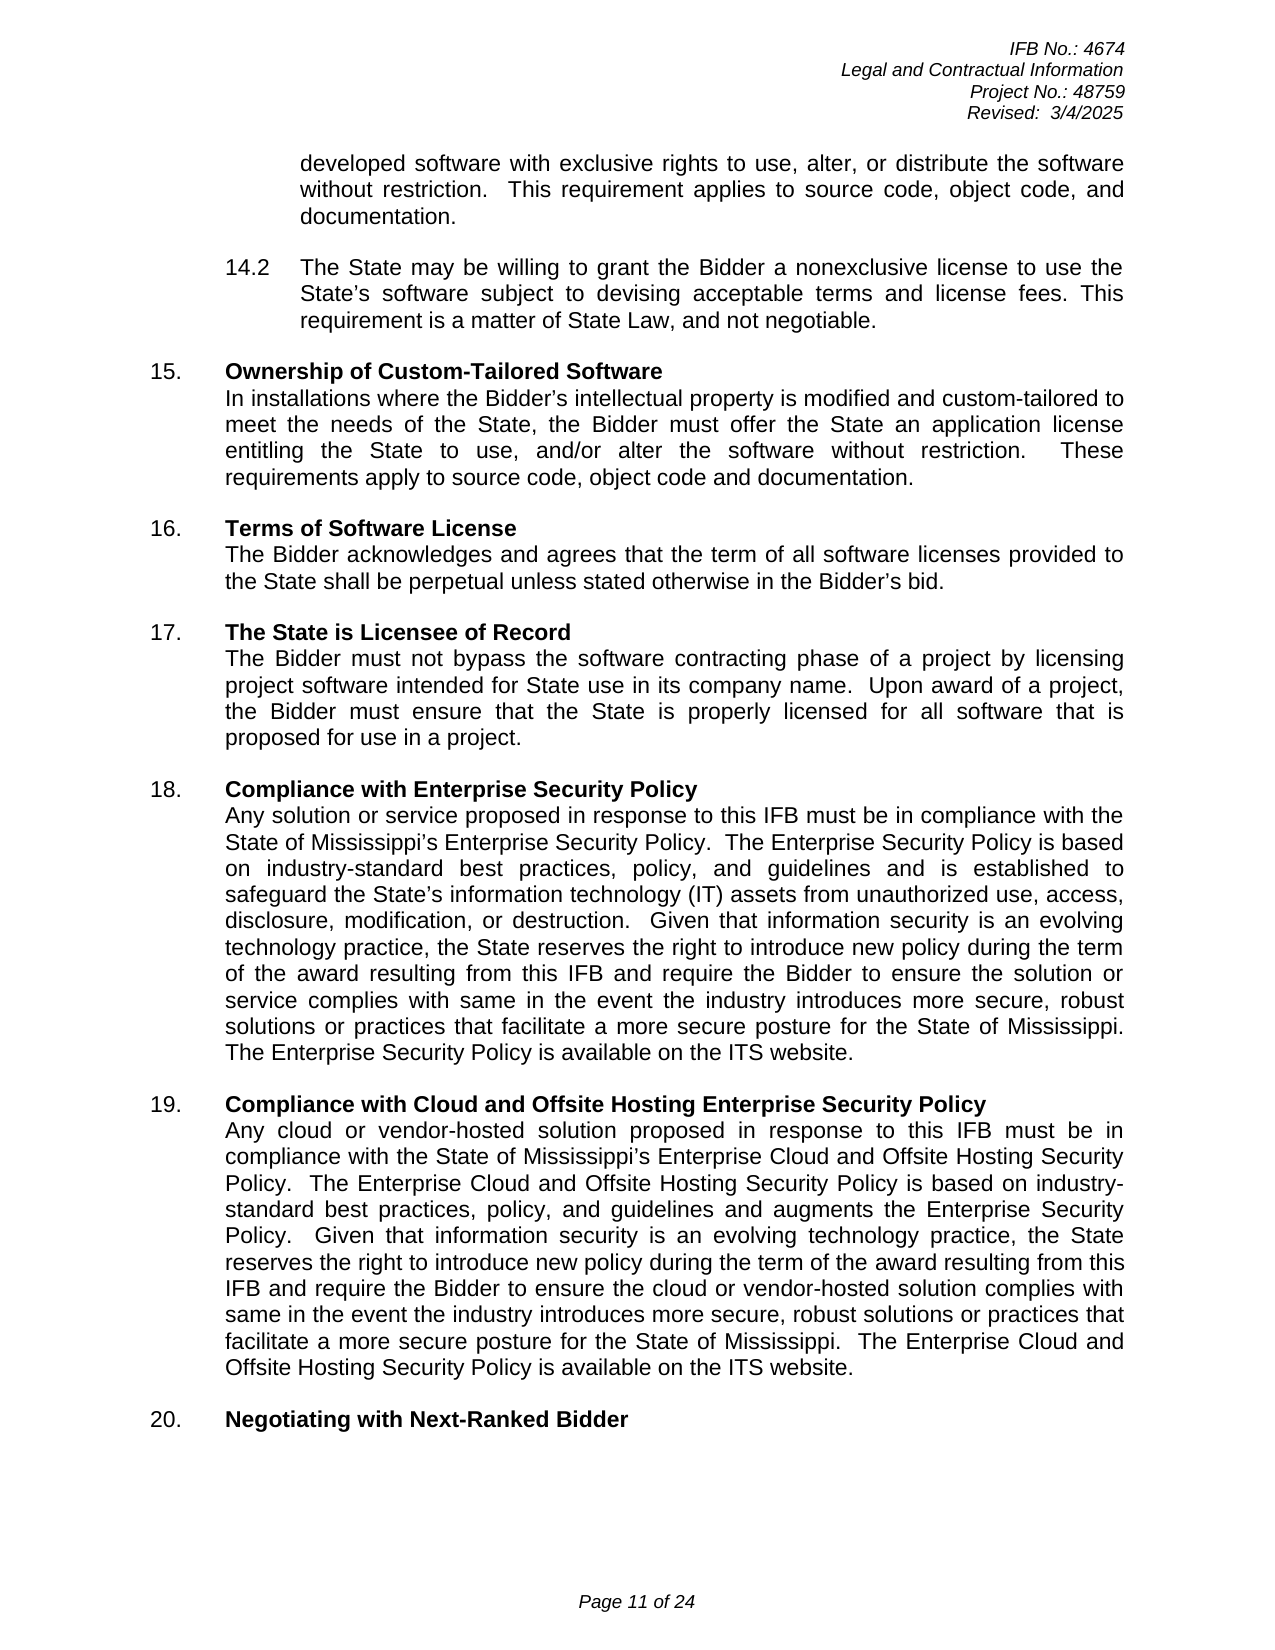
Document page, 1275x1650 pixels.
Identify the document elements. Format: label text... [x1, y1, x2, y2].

text The State is Licensee of Record [150, 619, 1125, 645]
text Terms of Software License [150, 515, 1125, 541]
list The Bidder must not bypass the software contracting phase of a project by licensing project software intended for State use in its company name. Upon award of a project, the Bidder must ensure that the State is properly licensed for all software that is proposed for use in a project. [225, 645, 1125, 751]
text Compliance with Enterprise Security Policy [150, 776, 1125, 802]
list The Bidder acknowledges and agrees that the term of all software licenses provided to the State shall be perpetual unless stated otherwise in the Bidder’s bid. [225, 541, 1125, 594]
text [225, 150, 1125, 229]
list Any cloud or vendor-hosted solution proposed in response to this IFB must be in compliance with the State of Mississippi’s Enterprise Cloud and Offsite Hosting Security Policy. The Enterprise Cloud and Offsite Hosting Security Policy is based on industry-standard best practices, policy, and guidelines and augments the Enterprise Security Policy. Given that information security is an evolving technology practice, the State reserves the right to introduce new policy during the term of the resulting from this IFB and require the Bidder to ensure the cloud or vendor-hosted solution complies with same in the event the industry introduces more secure, robust solutions or practices that facilitate a more secure posture for the State of Mississippi. The Enterprise Cloud and Offsite Hosting Security Policy is available on the ITS website. [225, 1117, 1125, 1381]
text The State may be willing to grant the Bidder a nonexclusive license to use the State’s software subject to devising acceptable terms and license fees. This requirement is a matter of State Law, and not negotiable. [225, 254, 1125, 333]
text Ownership of Custom-Tailored Software [150, 358, 1125, 384]
list Any solution or service proposed in response to this IFB must be in compliance with the State of Mississippi’s Enterprise Security Policy. The Enterprise Security Policy is based on industry-standard best practices, policy, and guidelines and is established to safeguard the State’s information technology (IT) assets from unauthorized use, access, disclosure, modification, or destruction. Given that information security is an evolving technology practice, the State reserves the right to introduce new policy during the term of the resulting from this IFB and require the Bidder to ensure the solution or service complies with same in the event the industry introduces more secure, robust solutions or practices that facilitate a more secure posture for the State of Mississippi. The Enterprise Security Policy is available on the ITS website. [225, 802, 1125, 1066]
text Negotiating with Next-Ranked Bidder [150, 1406, 1125, 1432]
text Compliance with Cloud and Offsite Hosting Enterprise Security Policy [150, 1091, 1125, 1117]
list In installations where the Bidder’s intellectual property is modified and custom-tailored to meet the needs of the State, the Bidder must offer the State an application license entitling the State to use, and/or alter the software without restriction. These requirements apply to source code, object code and documentation. [225, 384, 1125, 490]
